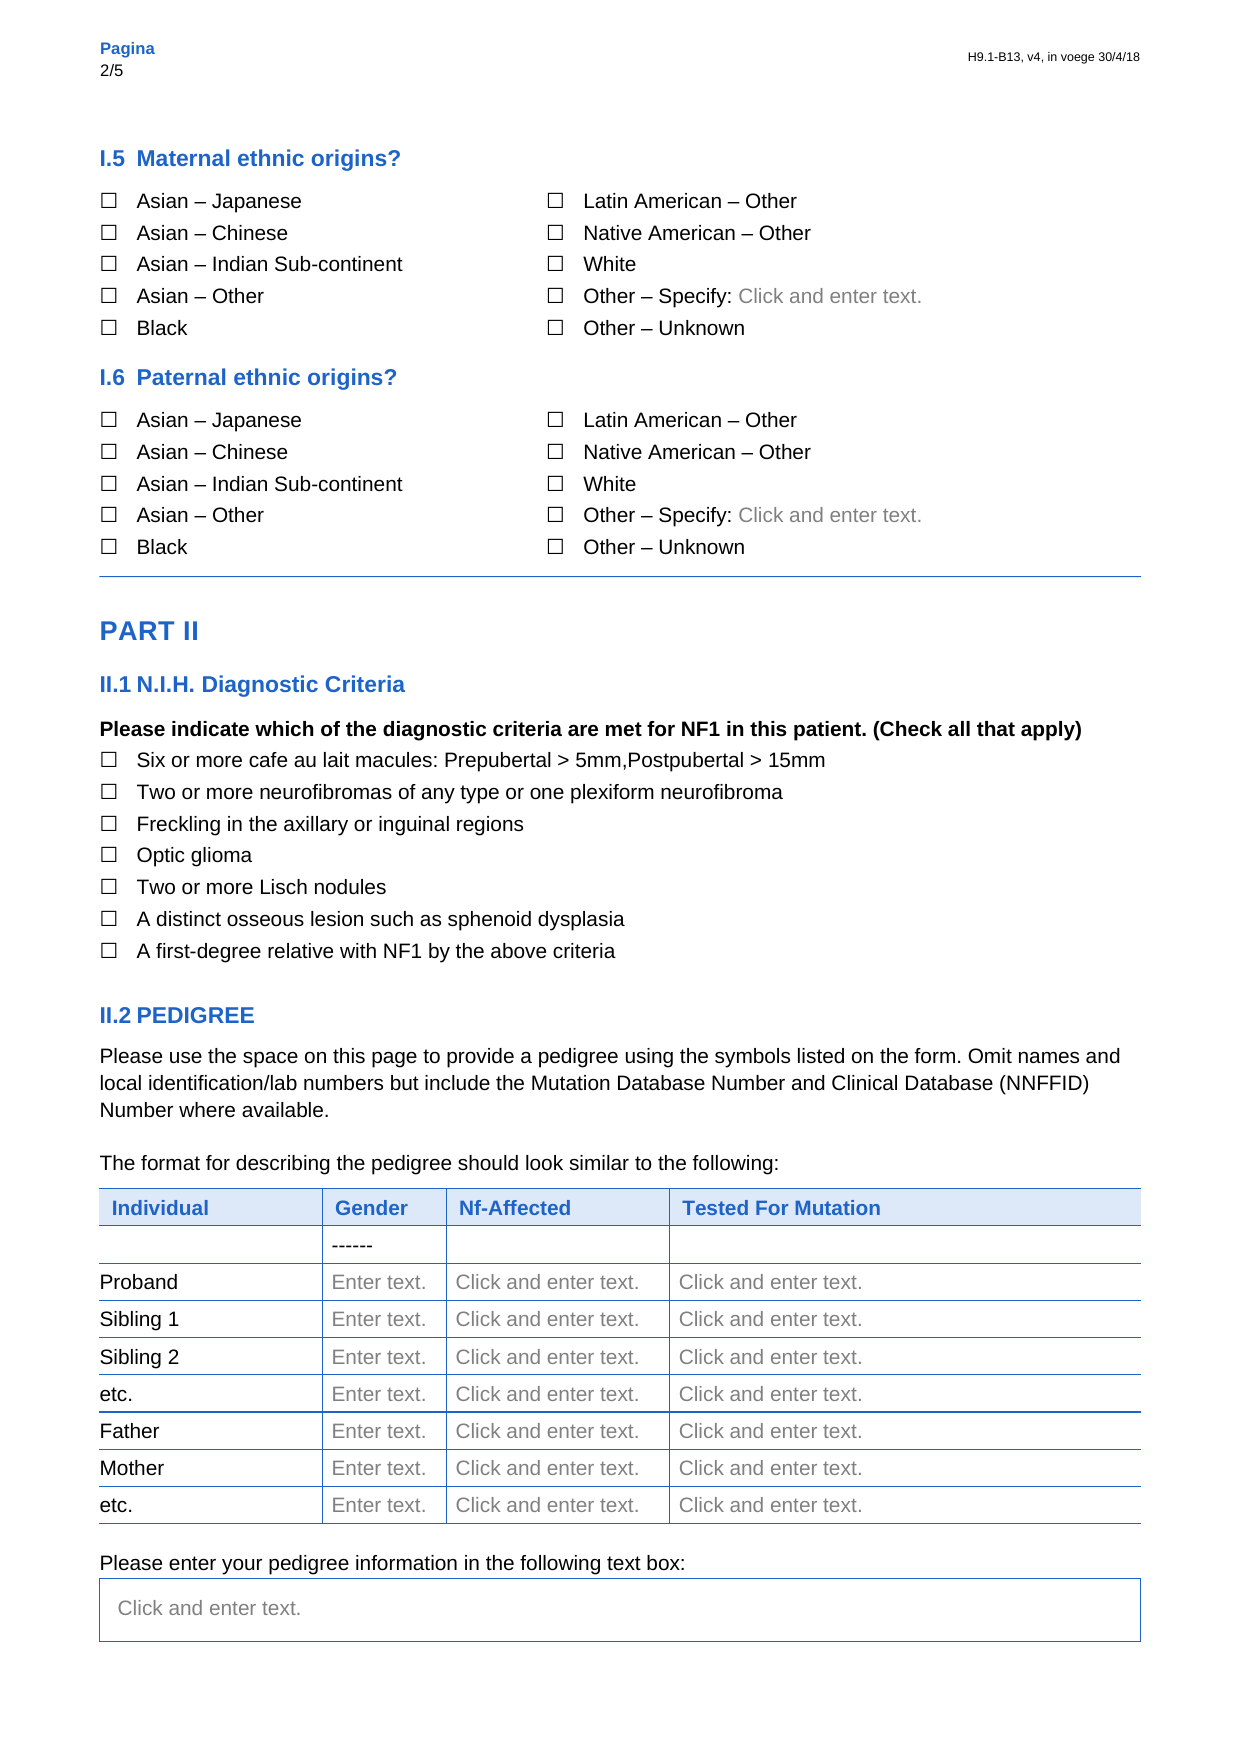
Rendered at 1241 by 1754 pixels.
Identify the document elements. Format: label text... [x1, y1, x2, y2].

table_cell [323, 1450, 446, 1486]
text A first-degree relative with NF1 by the above criteria [99, 936, 1141, 964]
text Freckling in the axillary or inguinal regions [99, 809, 1141, 837]
text Optic glioma [99, 841, 1141, 869]
table_cell [447, 1450, 669, 1486]
table_cell [323, 1338, 446, 1374]
text Asian – Chinese Native American – Other [99, 437, 1141, 465]
table_cell Proband [99, 1264, 322, 1300]
table_header Gender [323, 1189, 446, 1225]
text Asian – Other Other – Specify: [99, 501, 1141, 529]
table_cell [323, 1301, 446, 1337]
table_cell [447, 1375, 669, 1411]
title PEDIGREE [99, 1002, 1141, 1029]
title Please indicate which of the diagnostic criteria are met for NF1 in this patient. (Check all that apply) [99, 716, 1141, 740]
table_cell [323, 1487, 446, 1523]
text Please enter your pedigree information in the following text box: [99, 1551, 1141, 1575]
text Asian – Chinese Native American – Other [99, 218, 1141, 246]
text Asian – Indian Sub-continent White [99, 469, 1141, 497]
table_cell [323, 1264, 446, 1300]
table_cell etc. [99, 1375, 322, 1411]
title Paternal ethnic origins? [99, 364, 1141, 390]
table_cell [99, 1226, 322, 1263]
table_cell [447, 1413, 669, 1448]
table_cell [670, 1450, 1141, 1486]
table_cell [670, 1413, 1141, 1448]
table_cell ------ [323, 1226, 446, 1263]
table_header Nf-Affected [447, 1189, 669, 1225]
text Asian – Indian Sub-continent White [99, 249, 1141, 278]
table_cell [447, 1338, 669, 1374]
text Two or more Lisch nodules [99, 872, 1141, 901]
table_cell [670, 1301, 1141, 1337]
table_cell [447, 1226, 669, 1263]
table_cell [447, 1264, 669, 1300]
table_cell [447, 1301, 669, 1337]
title Maternal ethnic origins? [99, 144, 1141, 171]
text Black Other – Unknown [99, 532, 1141, 561]
table_cell etc. [99, 1487, 322, 1523]
table_cell [323, 1375, 446, 1411]
text Asian – Other Other – Specify: [99, 281, 1141, 310]
text Black Other – Unknown [99, 313, 1141, 342]
table_cell [323, 1413, 446, 1448]
table_cell [670, 1338, 1141, 1374]
text Asian – Japanese Latin American – Other [99, 186, 1141, 214]
table_cell [447, 1487, 669, 1523]
table_cell Father [99, 1413, 322, 1448]
table_header [100, 1579, 1140, 1641]
text Six or more cafe au lait macules: Prepubertal > 5mm,Postpubertal > 15mm [99, 745, 1141, 774]
table_header Tested For Mutation [670, 1189, 1141, 1225]
text Please use the space on this page to provide a pedigree using the symbols listed on the form. Omit names and local identification/lab numbers but include the Mutation Database Number and Clinical Database (NNFFID) Number where available. [99, 1044, 1141, 1121]
table_cell [670, 1375, 1141, 1411]
table_cell Sibling 2 [99, 1338, 322, 1374]
text Two or more neurofibromas of any type or one plexiform neurofibroma [99, 777, 1141, 805]
text The format for describing the pedigree should look similar to the following: [99, 1151, 1141, 1175]
text Asian – Japanese Latin American – Other [99, 405, 1141, 434]
table_header Individual [99, 1189, 322, 1225]
table_cell [670, 1487, 1141, 1523]
table_cell [670, 1264, 1141, 1300]
table_cell Mother [99, 1450, 322, 1486]
text A distinct osseous lesion such as sphenoid dysplasia [99, 904, 1141, 932]
table_cell [670, 1226, 1141, 1263]
table_cell Sibling 1 [99, 1301, 322, 1337]
title N.I.H. Diagnostic Criteria [99, 671, 1141, 697]
